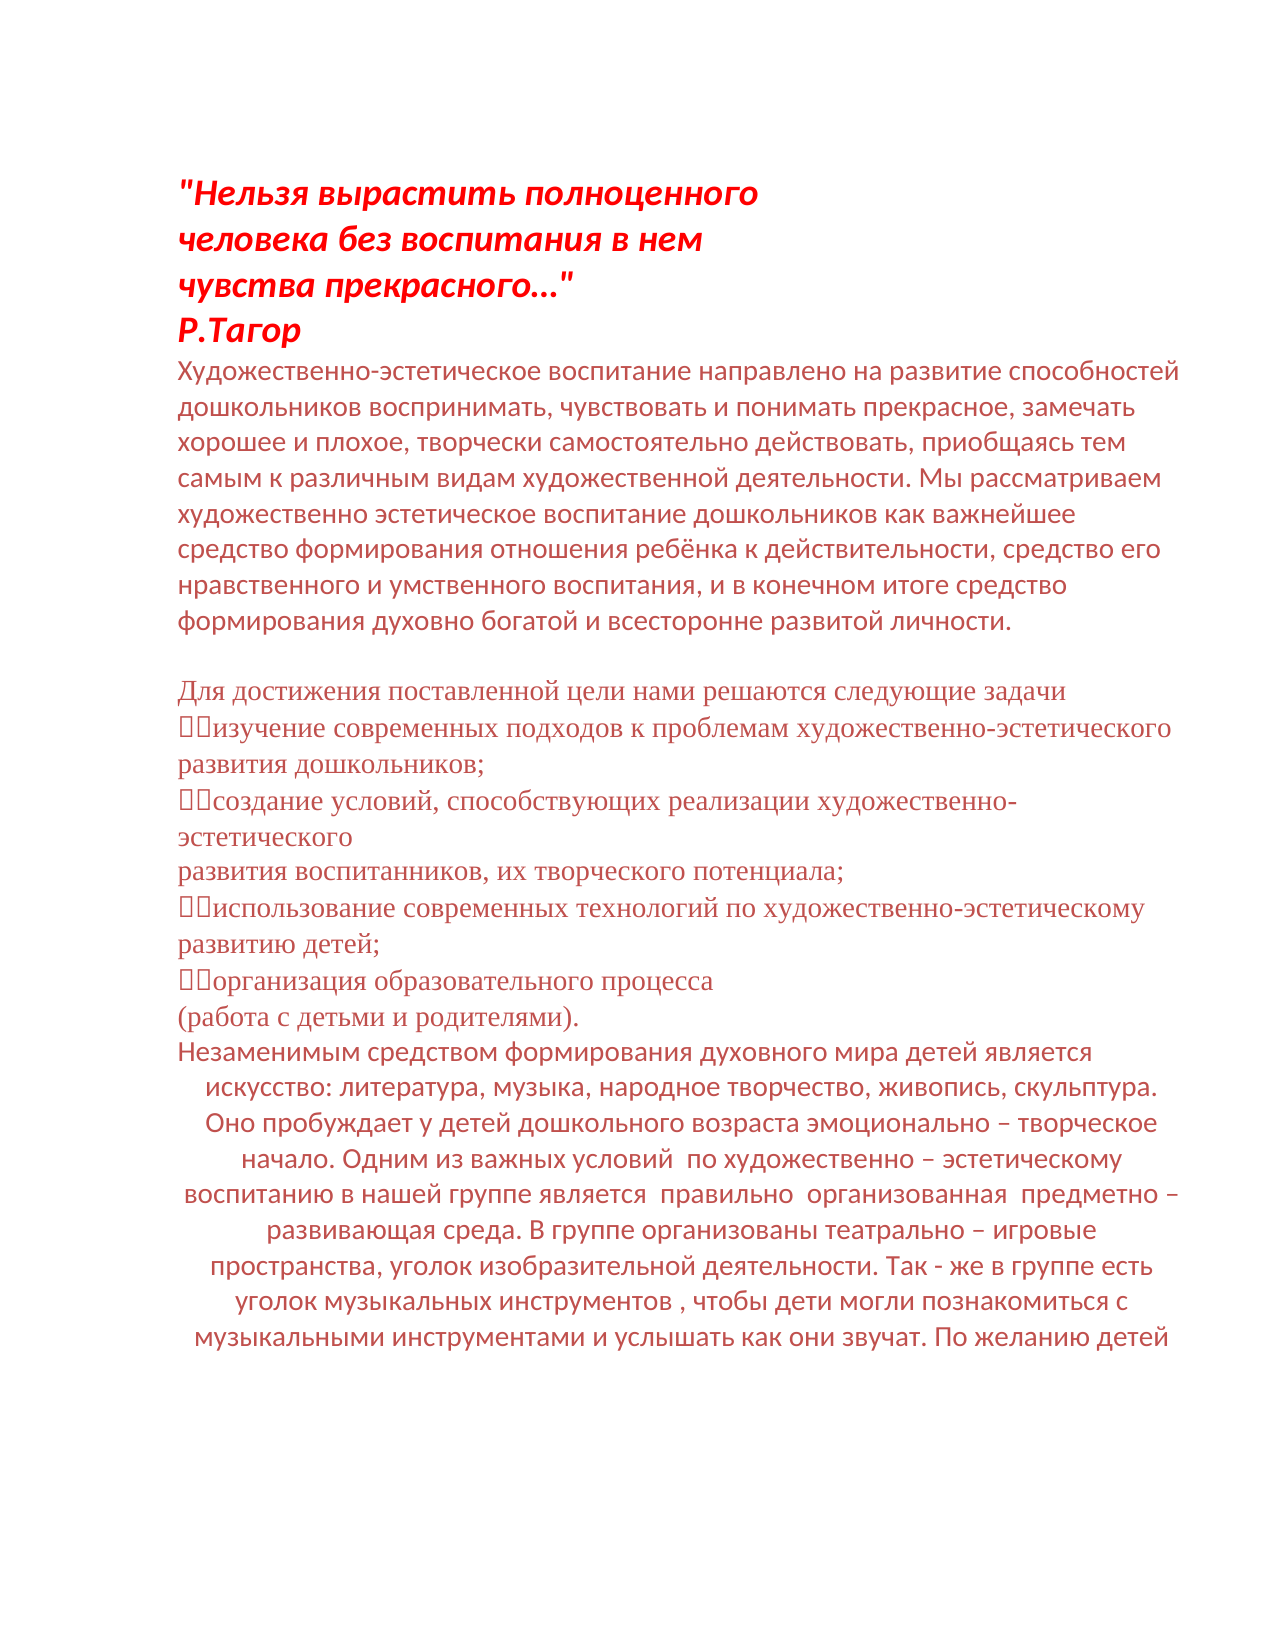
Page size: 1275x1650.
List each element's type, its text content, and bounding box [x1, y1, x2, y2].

text Художественно-эстетическое воспитание направлено на развитие способностей дошкольников воспринимать, чувствовать и понимать прекрасное, замечать хорошее и плохое, творчески самостоятельно действовать, приобщаясь тем самым к различным видам художественной деятельности. Мы рассматриваем художественно эстетическое воспитание дошкольников как важнейшее средство формирования отношения ребёнка к действительности, средство его нравственного и умственного воспитания, и в конечном итоге средство формирования духовно богатой и всесторонне развитой личности. [177, 352, 1186, 637]
text развития воспитанников, их творческого потенциала; [177, 853, 1186, 886]
text организация образовательного процесса [177, 960, 1186, 999]
text создание условий, способствующих реализации художественно-эстетического [177, 780, 1186, 853]
text Для достижения поставленной цели нами решаются следующие задачи [177, 673, 1186, 706]
text (работа с детьми и родителями). [177, 999, 1186, 1033]
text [177, 1068, 1186, 1353]
text развития дошкольников; [177, 746, 1186, 780]
text использование современных технологий по художественно-эстетическому [177, 886, 1186, 926]
text "Нельзя вырастить полноценного [177, 169, 1186, 215]
text Р.Тагор [177, 306, 1186, 352]
text развитию детей; [177, 926, 1186, 960]
text чувства прекрасного…" [177, 261, 1186, 306]
text человека без воспитания в нем [177, 215, 1186, 261]
text изучение современных подходов к проблемам художественно-эстетического [177, 706, 1186, 746]
text Незаменимым средством формирования духовного мира детей является [177, 1033, 1186, 1068]
